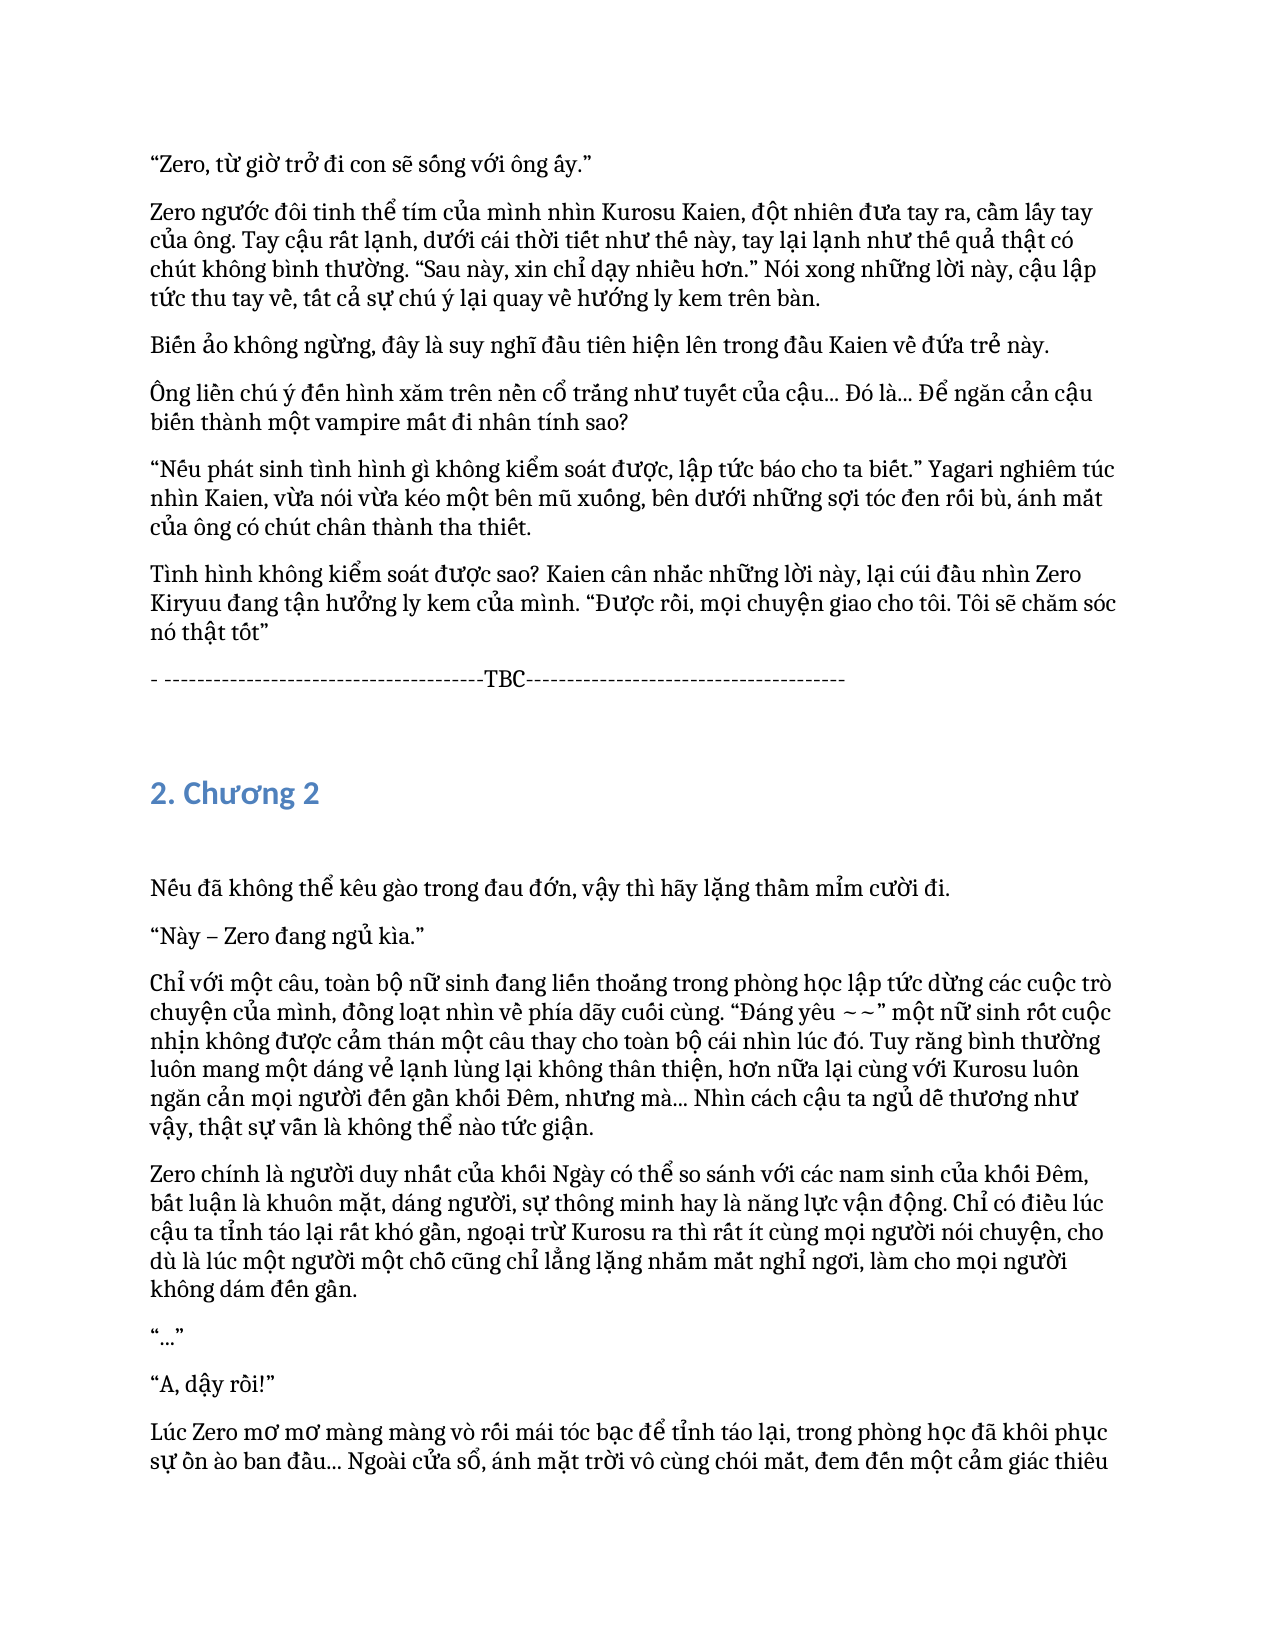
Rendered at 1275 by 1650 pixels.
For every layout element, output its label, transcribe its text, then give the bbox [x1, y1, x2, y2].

text Biến ảo không ngừng, đây là suy nghĩ đầu tiên hiện lên trong đầu Kaien về đứa trẻ này. [150, 331, 1125, 360]
text “A, dậy rồi!” [150, 1370, 1125, 1399]
text Zero ngước đôi tinh thể tím của mình nhìn Kurosu Kaien, đột nhiên đưa tay ra, cầm lấy tay của ông. Tay cậu rất lạnh, dưới cái thời tiết như thế này, tay lại lạnh như thế quả thật có chút không bình thường. “Sau này, xin chỉ dạy nhiều hơn.” Nói xong những lời này, cậu lập tức thu tay về, tất cả sự chú ý lại quay về hướng ly kem trên bàn. [150, 197, 1125, 312]
text Tình hình không kiểm soát được sao? Kaien cân nhắc những lời này, lại cúi đầu nhìn Zero Kiryuu đang tận hưởng ly kem của mình. “Được rồi, mọi chuyện giao cho tôi. Tôi sẽ chăm sóc nó thật tốt” [150, 560, 1125, 646]
text Zero chính là người duy nhất của khối Ngày có thể so sánh với các nam sinh của khối Đêm, bất luận là khuôn mặt, dáng người, sự thông minh hay là năng lực vận động. Chỉ có điều lúc cậu ta tỉnh táo lại rất khó gần, ngoại trừ Kurosu ra thì rất ít cùng mọi người nói chuyện, cho dù là lúc một người một chỗ cũng chỉ lẳng lặng nhắm mắt nghỉ ngơi, làm cho mọi người không dám đến gần. [150, 1160, 1125, 1304]
text “...” [150, 1323, 1125, 1352]
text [150, 1418, 1125, 1475]
text “Nếu phát sinh tình hình gì không kiểm soát được, lập tức báo cho ta biết.” Yagari nghiêm túc nhìn Kaien, vừa nói vừa kéo một bên mũ xuống, bên dưới những sợi tóc đen rối bù, ánh mắt của ông có chút chân thành tha thiết. [150, 455, 1125, 541]
text - ---------------------------------------TBC--------------------------------------- [150, 665, 1125, 751]
text “Zero, từ giờ trở đi con sẽ sống với ông ấy.” [150, 150, 1125, 179]
text Nếu đã không thể kêu gào trong đau đớn, vậy thì hãy lặng thầm mỉm cười đi. [150, 817, 1125, 903]
text Ông liền chú ý đến hình xăm trên nền cổ trắng như tuyết của cậu... Đó là... Để ngăn cản cậu biến thành một vampire mất đi nhân tính sao? [150, 379, 1125, 436]
subtitle 2. Chương 2 [150, 772, 1125, 813]
text Chỉ với một câu, toàn bộ nữ sinh đang liến thoắng trong phòng học lập tức dừng các cuộc trò chuyện của mình, đồng loạt nhìn về phía dãy cuối cùng. “Đáng yêu ~~” một nữ sinh rốt cuộc nhịn không được cảm thán một câu thay cho toàn bộ cái nhìn lúc đó. Tuy rằng bình thường luôn mang một dáng vẻ lạnh lùng lại không thân thiện, hơn nữa lại cùng với Kurosu luôn ngăn cản mọi người đến gần khối Đêm, nhưng mà... Nhìn cách cậu ta ngủ dễ thương như vậy, thật sự vẫn là không thể nào tức giận. [150, 969, 1125, 1142]
text “Này – Zero đang ngủ kìa.” [150, 922, 1125, 950]
